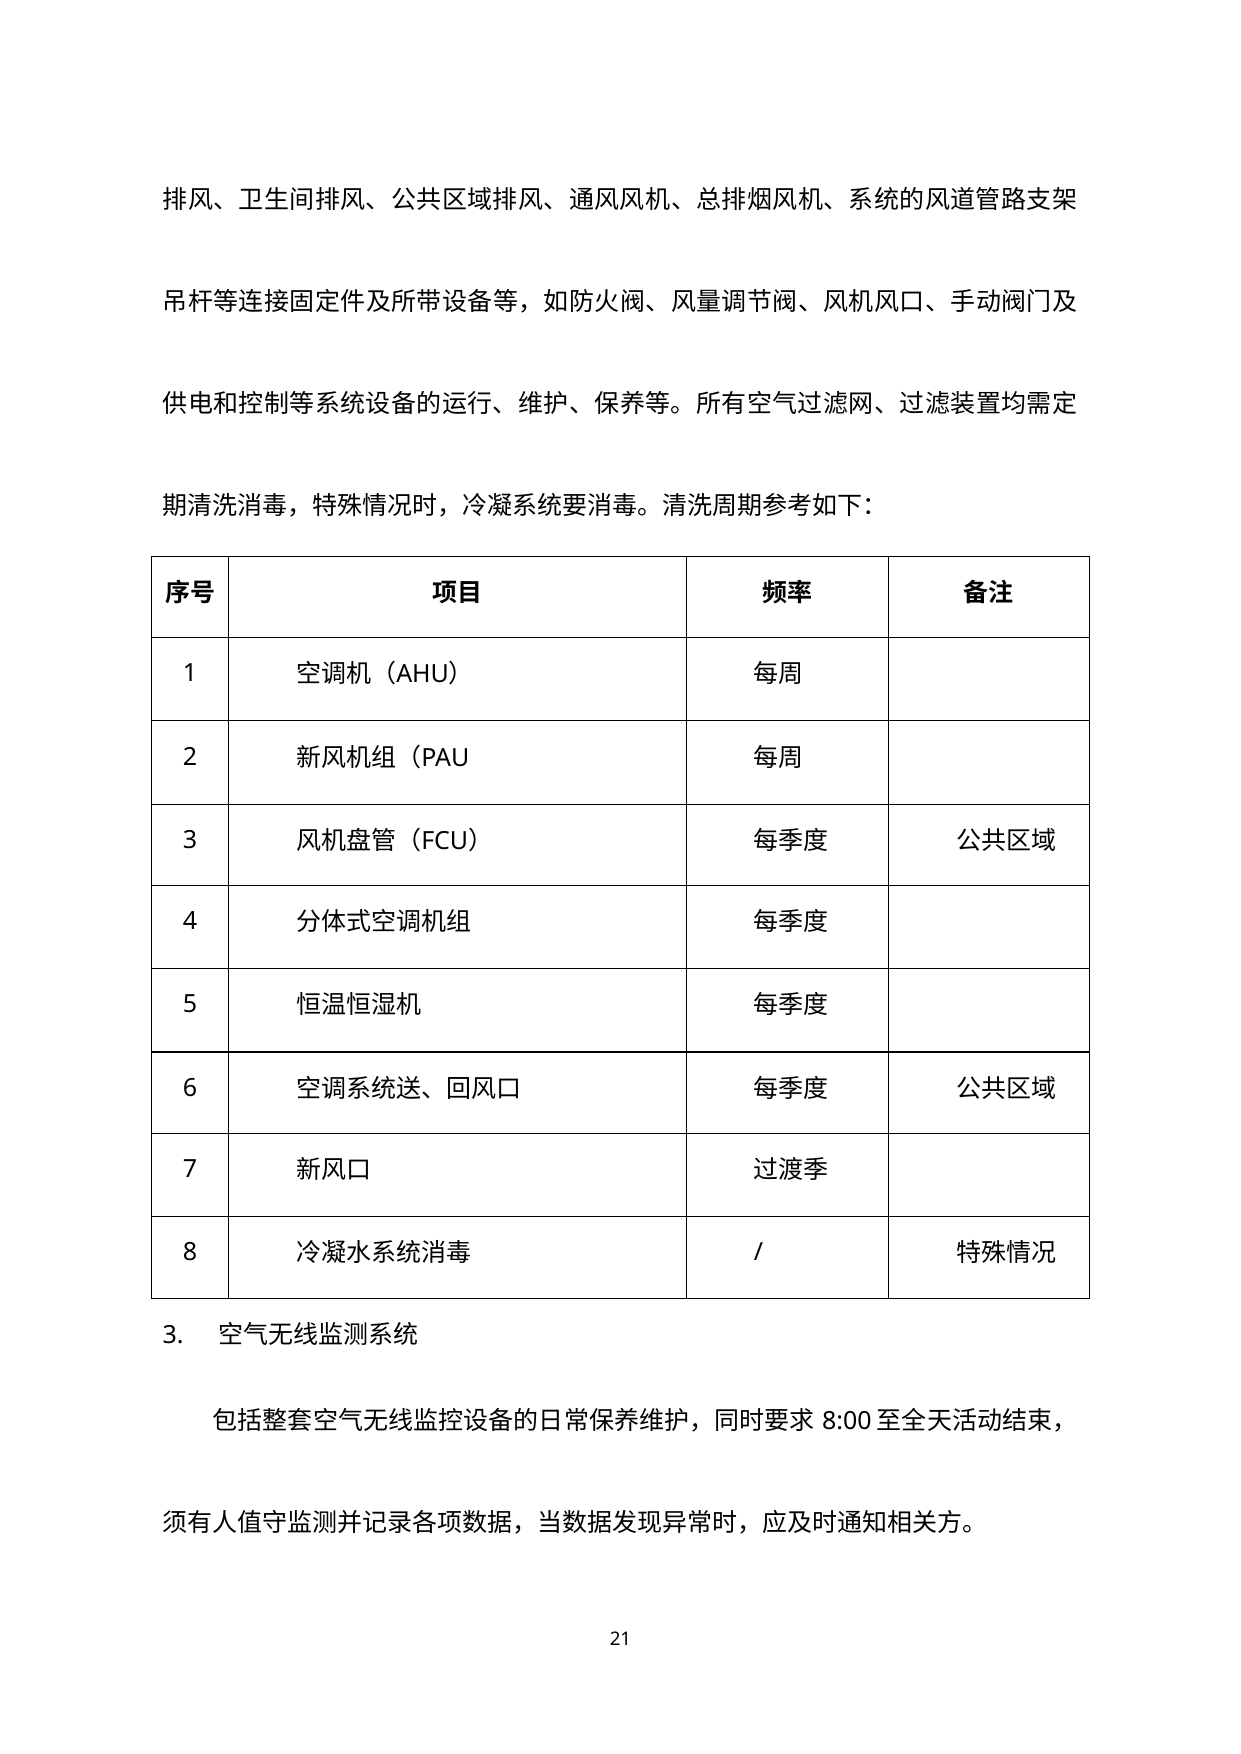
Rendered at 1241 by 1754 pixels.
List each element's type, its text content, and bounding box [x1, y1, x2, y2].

table_cell 每季度 [687, 1053, 888, 1133]
table_cell 2 [152, 721, 228, 803]
table_cell [889, 638, 1089, 720]
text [162, 164, 1078, 537]
table_cell [889, 969, 1089, 1051]
table_cell 每周 [687, 638, 888, 720]
table_cell 分体式空调机组 [229, 886, 686, 968]
table_cell 空调系统送、回风口 [229, 1053, 686, 1133]
table_cell / [687, 1217, 888, 1297]
table_cell 空调机（AHU） [229, 638, 686, 720]
table_cell 每季度 [687, 805, 888, 885]
table_cell 1 [152, 638, 228, 720]
table_cell [889, 886, 1089, 968]
table_cell [889, 721, 1089, 803]
table_cell 新风机组（PAU [229, 721, 686, 803]
list 空气无线监测系统 [162, 1299, 1078, 1366]
table_cell 特殊情况 [889, 1217, 1089, 1297]
text 包括整套空气无线监控设备的日常保养维护，同时要求8:00至全天活动结束，须有人值守监测并记录各项数据，当数据发现异常时，应及时通知相关方。 [162, 1384, 1078, 1554]
table_cell 公共区域 [889, 805, 1089, 885]
table_header 频率 [687, 557, 888, 637]
table_cell 每季度 [687, 969, 888, 1051]
table_cell 每周 [687, 721, 888, 803]
table_cell 公共区域 [889, 1053, 1089, 1133]
table_cell 冷凝水系统消毒 [229, 1217, 686, 1297]
table_cell [889, 1134, 1089, 1216]
table_cell 每季度 [687, 886, 888, 968]
table_cell 4 [152, 886, 228, 968]
table_header 序号 [152, 557, 228, 637]
table_cell 8 [152, 1217, 228, 1297]
table_cell 5 [152, 969, 228, 1051]
table_cell 新风口 [229, 1134, 686, 1216]
table_cell 3 [152, 805, 228, 885]
table_header 备注 [889, 557, 1089, 637]
table_cell 风机盘管（FCU） [229, 805, 686, 885]
table_header 项目 [229, 557, 686, 637]
table_cell 过渡季 [687, 1134, 888, 1216]
table_cell 6 [152, 1053, 228, 1133]
table_cell 恒温恒湿机 [229, 969, 686, 1051]
table_cell 7 [152, 1134, 228, 1216]
